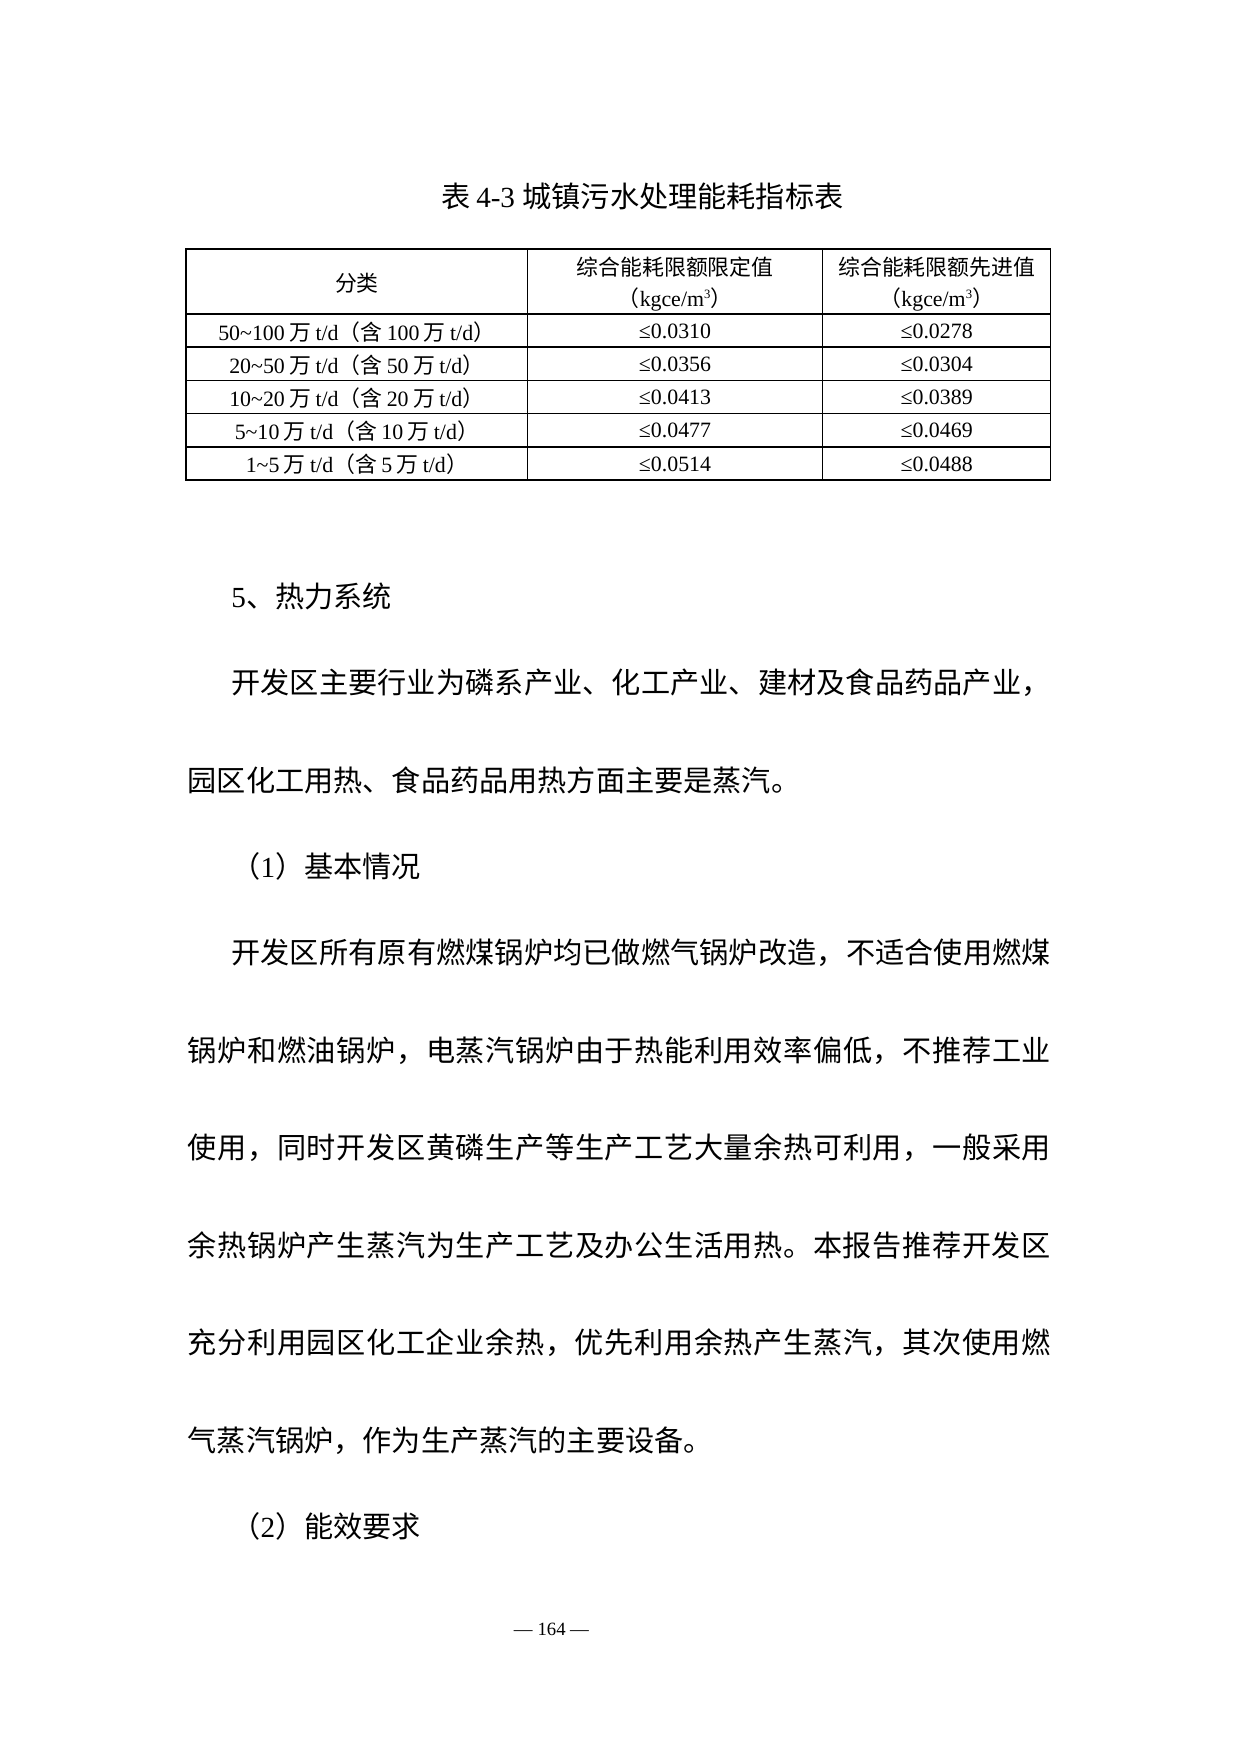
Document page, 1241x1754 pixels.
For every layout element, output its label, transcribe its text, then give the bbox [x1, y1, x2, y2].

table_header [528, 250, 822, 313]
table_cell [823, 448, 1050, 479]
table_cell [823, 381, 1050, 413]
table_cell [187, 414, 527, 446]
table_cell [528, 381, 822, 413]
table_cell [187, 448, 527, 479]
text 开发区所有原有燃煤锅炉均已做燃气锅炉改造，不适合使用燃煤锅炉和燃油锅炉，电蒸汽锅炉由于热能利用效率偏低，不推荐工业使用，同时开发区黄磷生产等生产工艺大量余热可利用，一般采用余热锅炉产生蒸汽为生产工艺及办公生活用热。本报告推荐开发区充分利用园区化工企业余热，优先利用余热产生蒸汽，其次使用燃气蒸汽锅炉，作为生产蒸汽的主要设备。 [187, 918, 1053, 1471]
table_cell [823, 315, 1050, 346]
text 表4-3 城镇污水处理能耗指标表 [187, 162, 1053, 227]
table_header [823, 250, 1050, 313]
text 5、热力系统 [187, 562, 1053, 627]
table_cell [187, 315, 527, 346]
text （2）能效要求 [187, 1492, 1053, 1557]
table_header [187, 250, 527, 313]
text （1）基本情况 [187, 832, 1053, 897]
text 开发区主要行业为磷系产业、化工产业、建材及食品药品产业，园区化工用热、食品药品用热方面主要是蒸汽。 [187, 649, 1053, 811]
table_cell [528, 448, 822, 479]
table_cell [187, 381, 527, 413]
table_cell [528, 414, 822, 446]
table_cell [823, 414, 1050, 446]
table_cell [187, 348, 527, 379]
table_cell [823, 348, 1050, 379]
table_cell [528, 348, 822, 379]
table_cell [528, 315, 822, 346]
